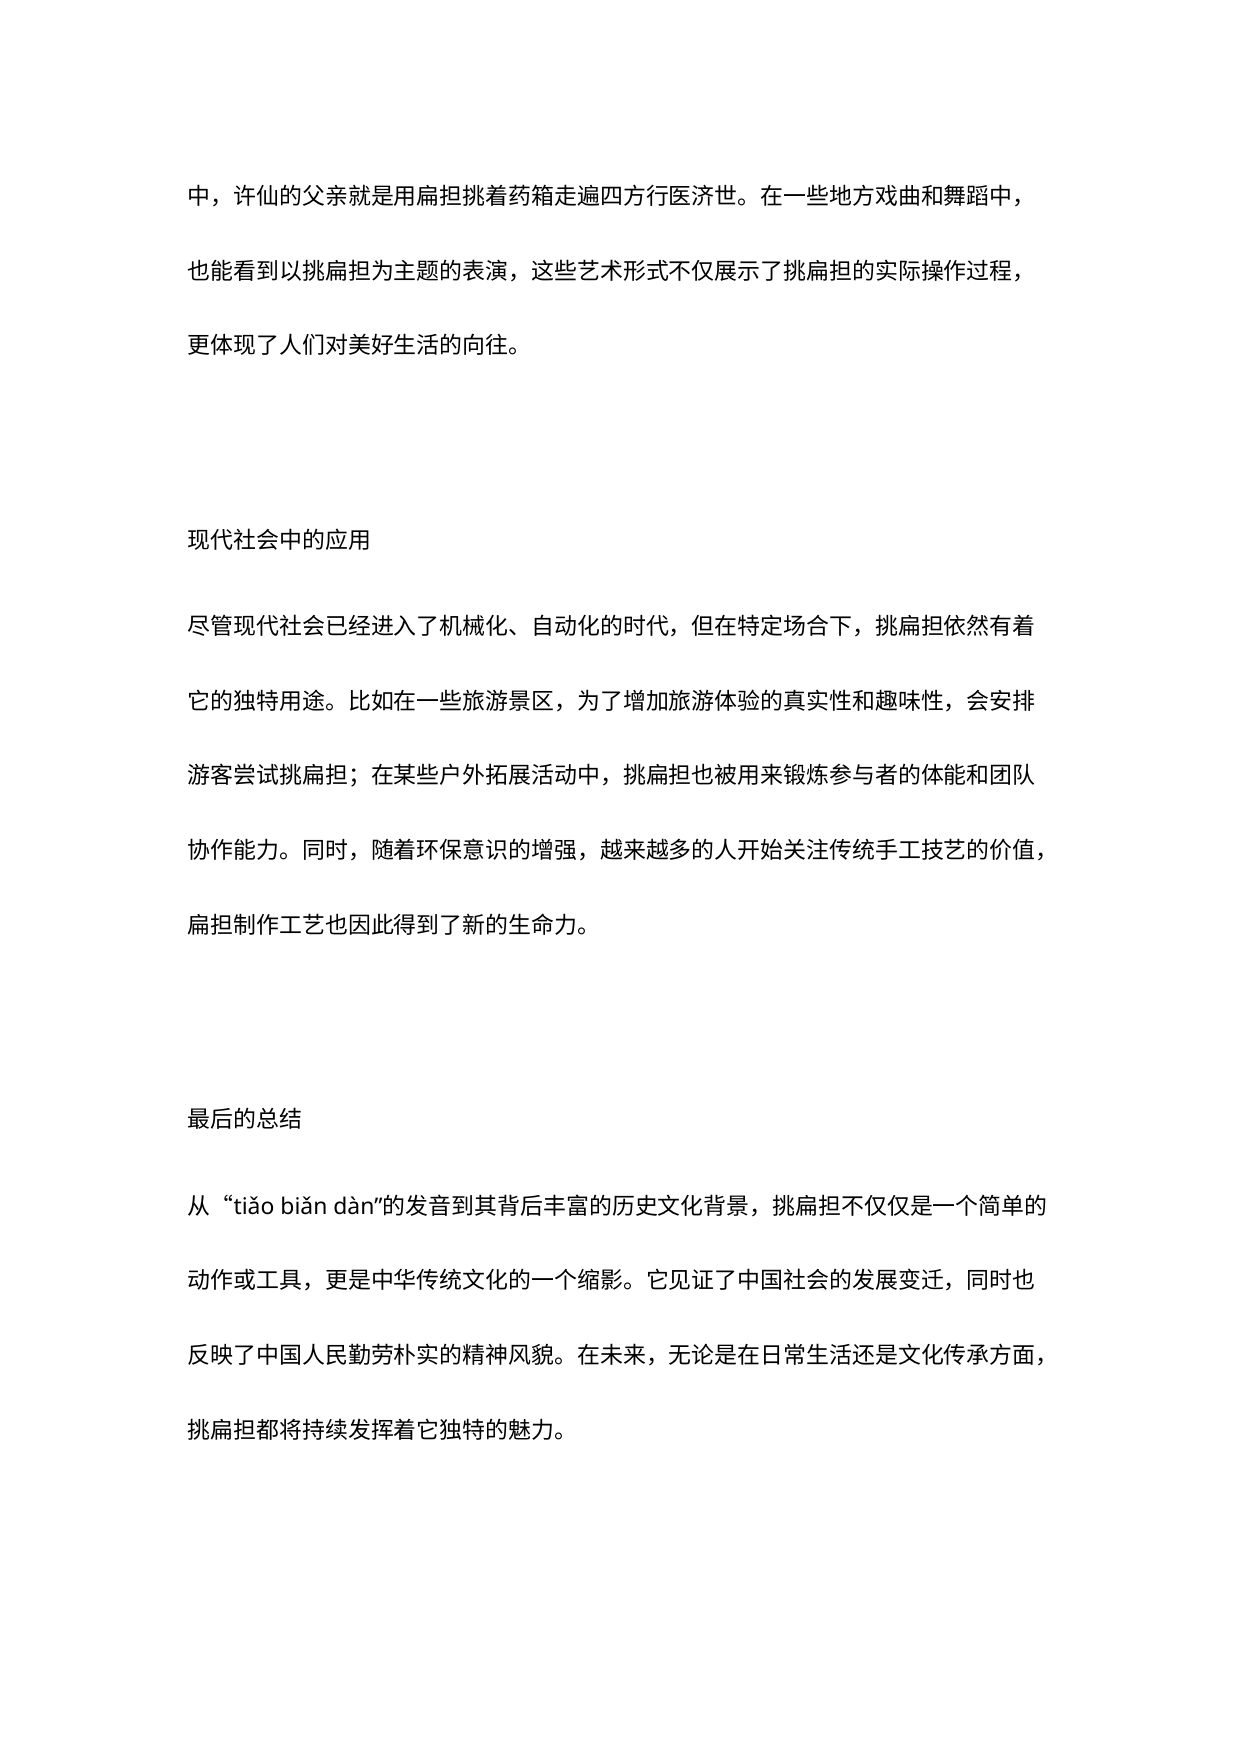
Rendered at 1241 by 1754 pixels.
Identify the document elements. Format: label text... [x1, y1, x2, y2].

text 从“tiǎo biǎn dàn”的发音到其背后丰富的历史文化背景，挑扁担不仅仅是一个简单的动作或工具，更是中华传统文化的一个缩影。它见证了中国社会的发展变迁，同时也反映了中国人民勤劳朴实的精神风貌。在未来，无论是在日常生活还是文化传承方面，挑扁担都将持续发挥着它独特的魅力。 [187, 1172, 1053, 1461]
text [187, 162, 1053, 376]
text 最后的总结 [187, 1085, 1053, 1150]
text 现代社会中的应用 [187, 506, 1053, 571]
text 尽管现代社会已经进入了机械化、自动化的时代，但在特定场合下，挑扁担依然有着它的独特用途。比如在一些旅游景区，为了增加旅游体验的真实性和趣味性，会安排游客尝试挑扁担；在某些户外拓展活动中，挑扁担也被用来锻炼参与者的体能和团队协作能力。同时，随着环保意识的增强，越来越多的人开始关注传统手工技艺的价值，扁担制作工艺也因此得到了新的生命力。 [187, 592, 1053, 956]
